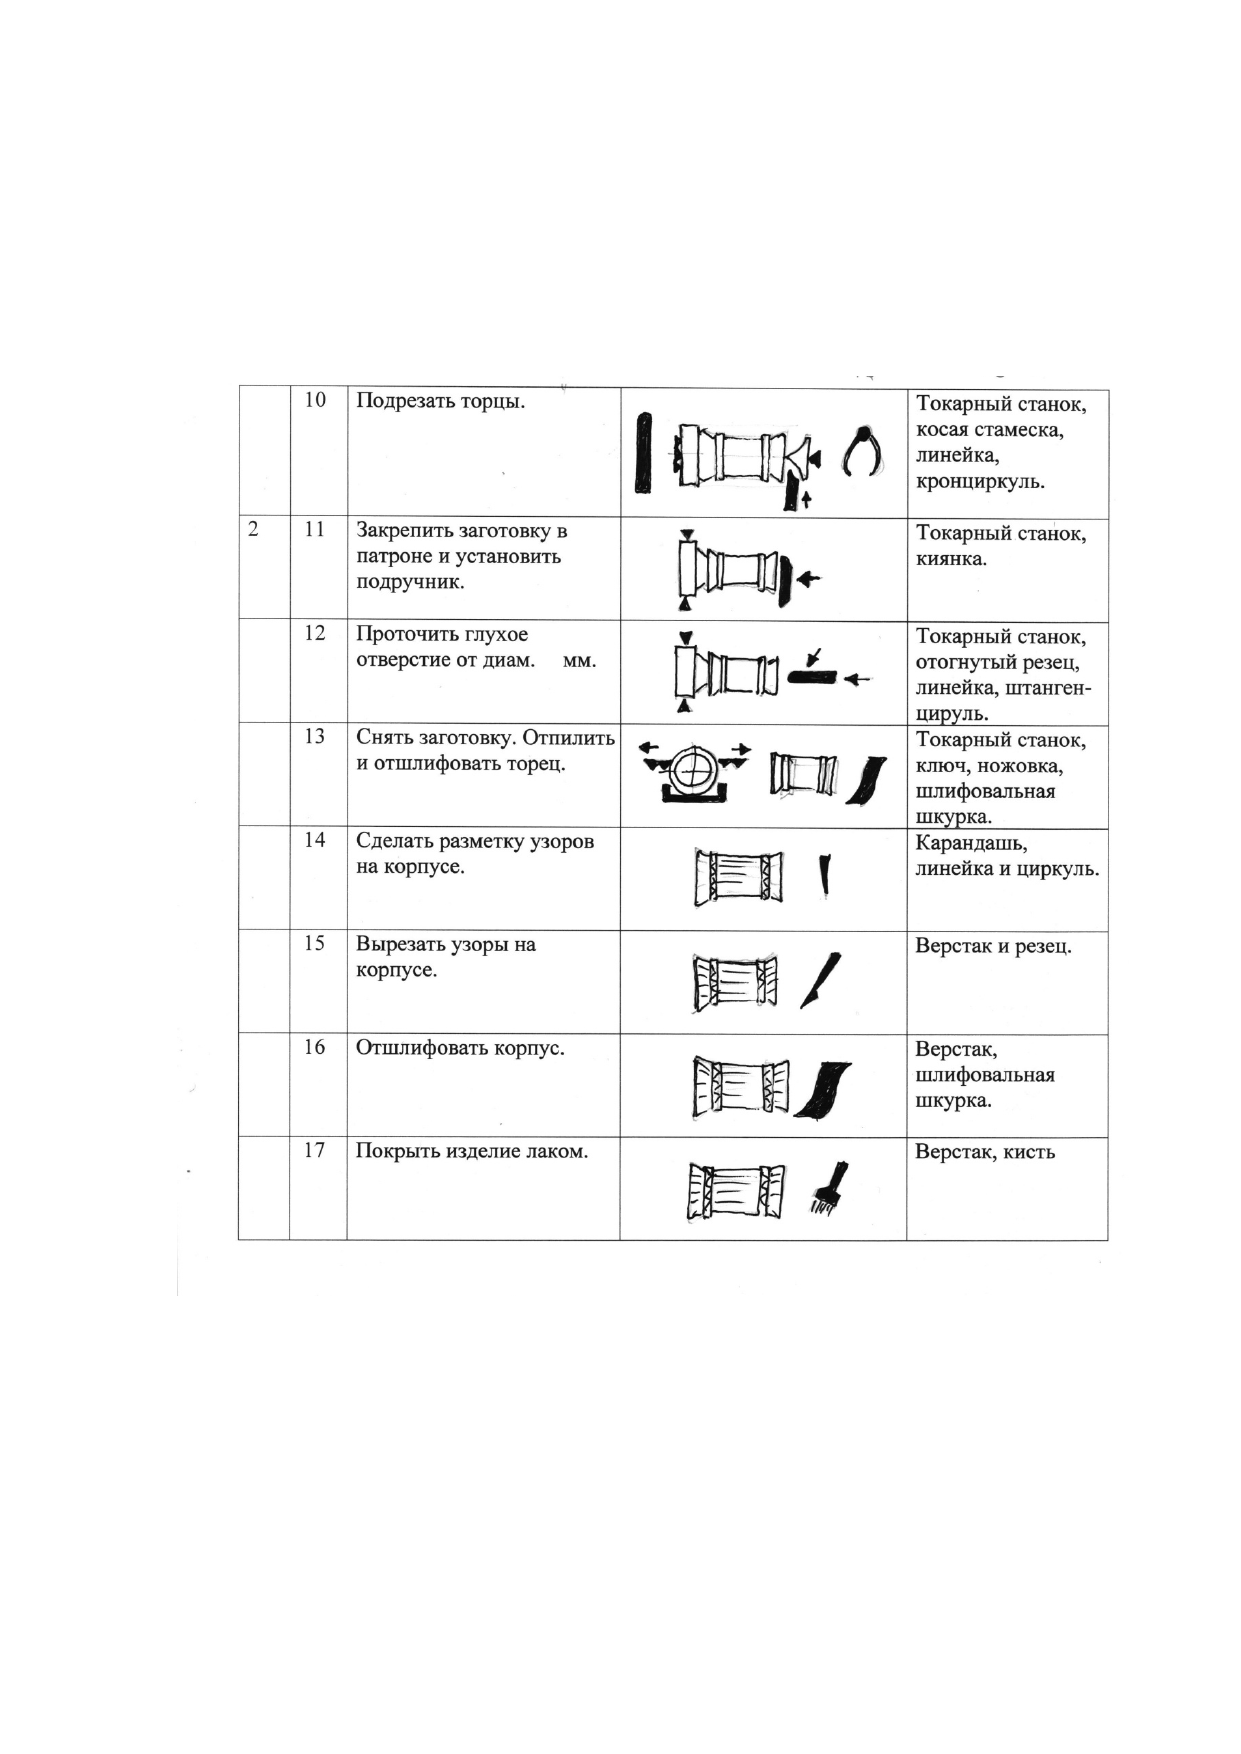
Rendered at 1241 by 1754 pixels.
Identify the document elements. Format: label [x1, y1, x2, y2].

picture [177, 376, 1129, 1296]
